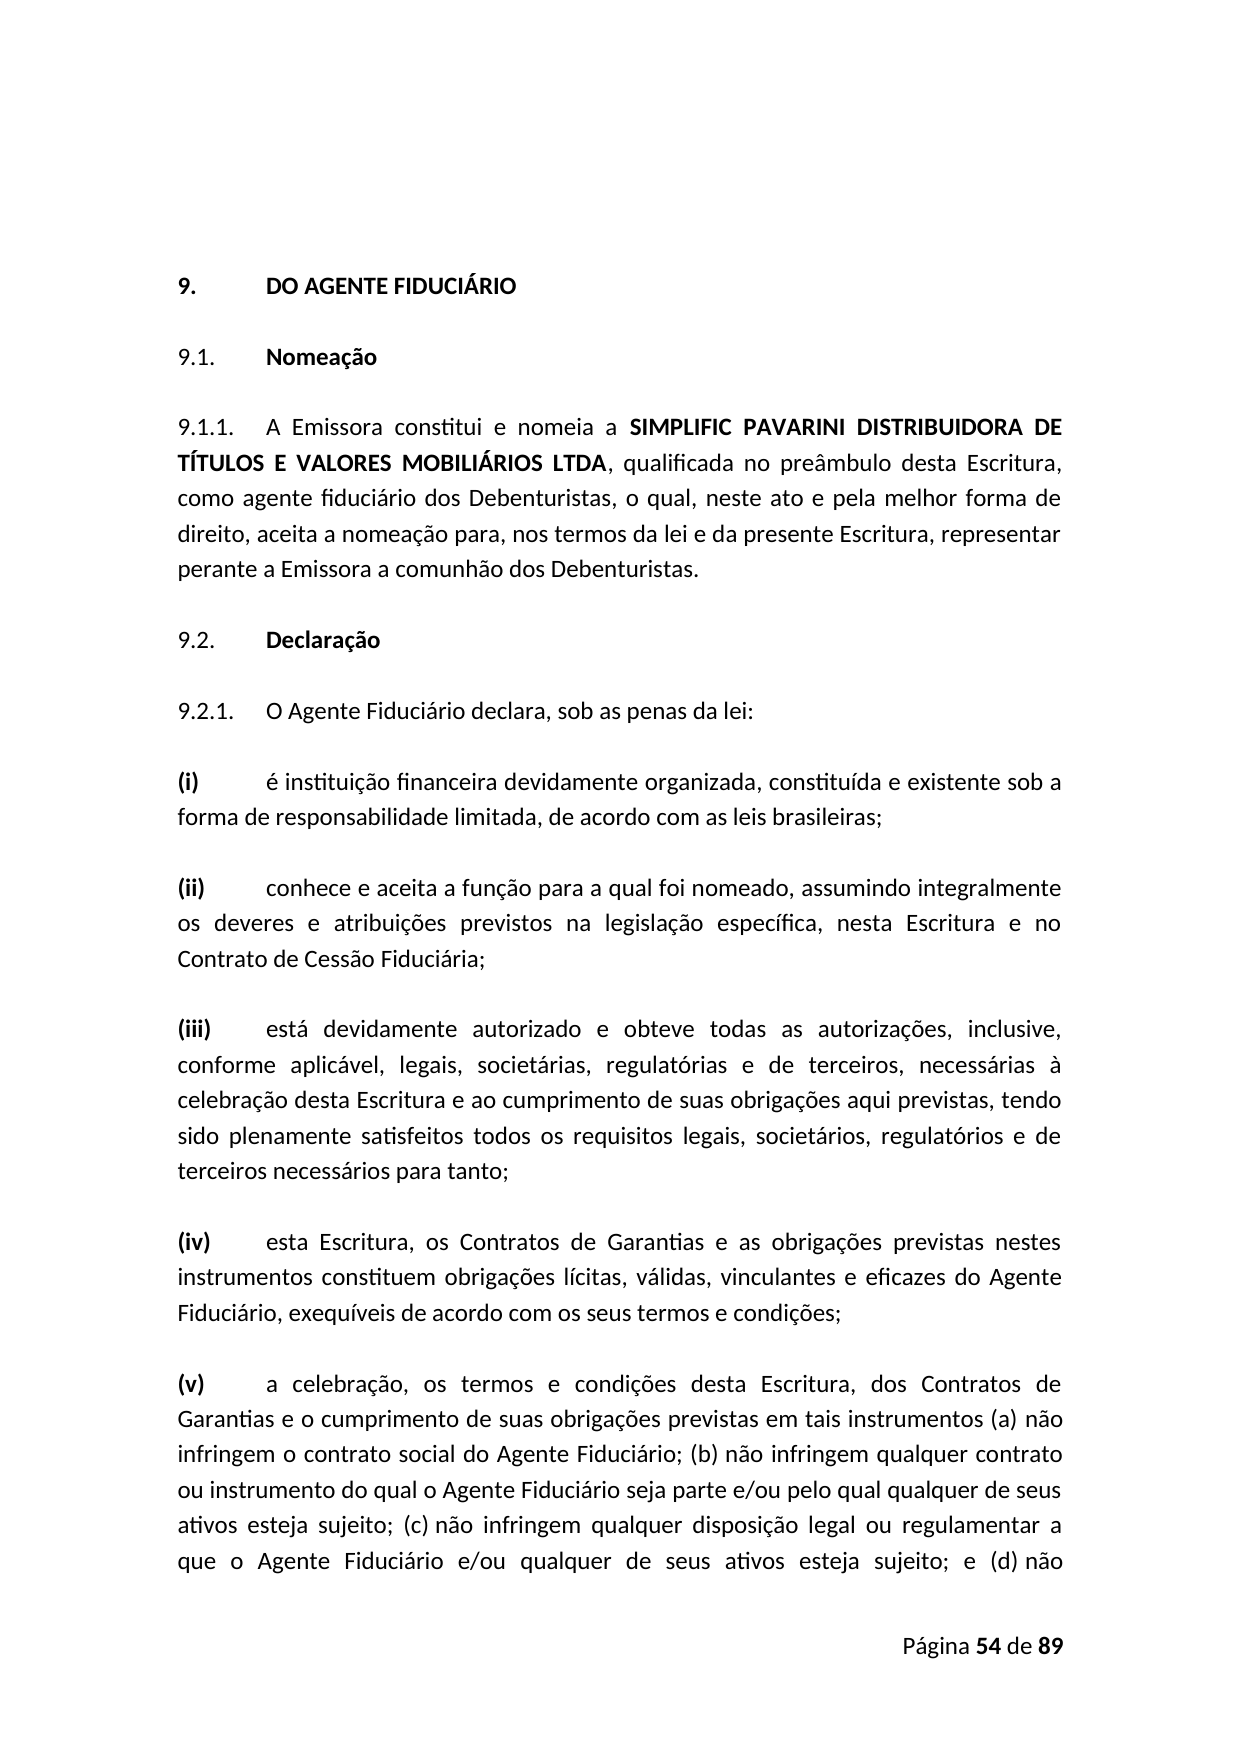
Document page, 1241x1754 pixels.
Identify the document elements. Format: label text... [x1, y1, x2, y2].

list O Agente Fiduciário declara, sob as penas da lei: [177, 691, 1063, 726]
list é instituição financeira devidamente organizada, constituída e existente sob a forma de responsabilidade limitada, de acordo com as leis brasileiras; [177, 762, 1063, 832]
list está devidamente autorizado e obteve todas as autorizações, inclusive, conforme aplicável, legais, societárias, regulatórias e de terceiros, necessárias à celebração desta Escritura e ao cumprimento de suas obrigações aqui previstas, tendo sido plenamente satisfeitos todos os requisitos legais, societários, regulatórios e de terceiros necessários para tanto; [177, 1009, 1063, 1187]
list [177, 1364, 1063, 1576]
list Nomeação [177, 337, 1063, 372]
list esta Escritura, os Contratos de Garantias e as obrigações previstas nestes instrumentos constituem obrigações lícitas, válidas, vinculantes e eficazes do Agente Fiduciário, exequíveis de acordo com os seus termos e condições; [177, 1222, 1063, 1328]
list DO AGENTE FIDUCIÁRIO [177, 266, 1063, 301]
list Declaração [177, 620, 1063, 655]
list conhece e aceita a função para a qual foi nomeado, assumindo integralmente os deveres e atribuições previstos na legislação específica, nesta Escritura e no Contrato de Cessão Fiduciária; [177, 868, 1063, 974]
list A Emissora constitui e nomeia a SIMPLIFIC PAVARINI DISTRIBUIDORA DE TÍTULOS E VALORES MOBILIÁRIOS LTDA, qualificada no preâmbulo desta Escritura, como agente fiduciário dos Debenturistas, o qual, neste ato e pela melhor forma de direito, aceita a nomeação para, nos termos da lei e da presente Escritura, representar perante a Emissora a comunhão dos Debenturistas. [177, 407, 1063, 584]
